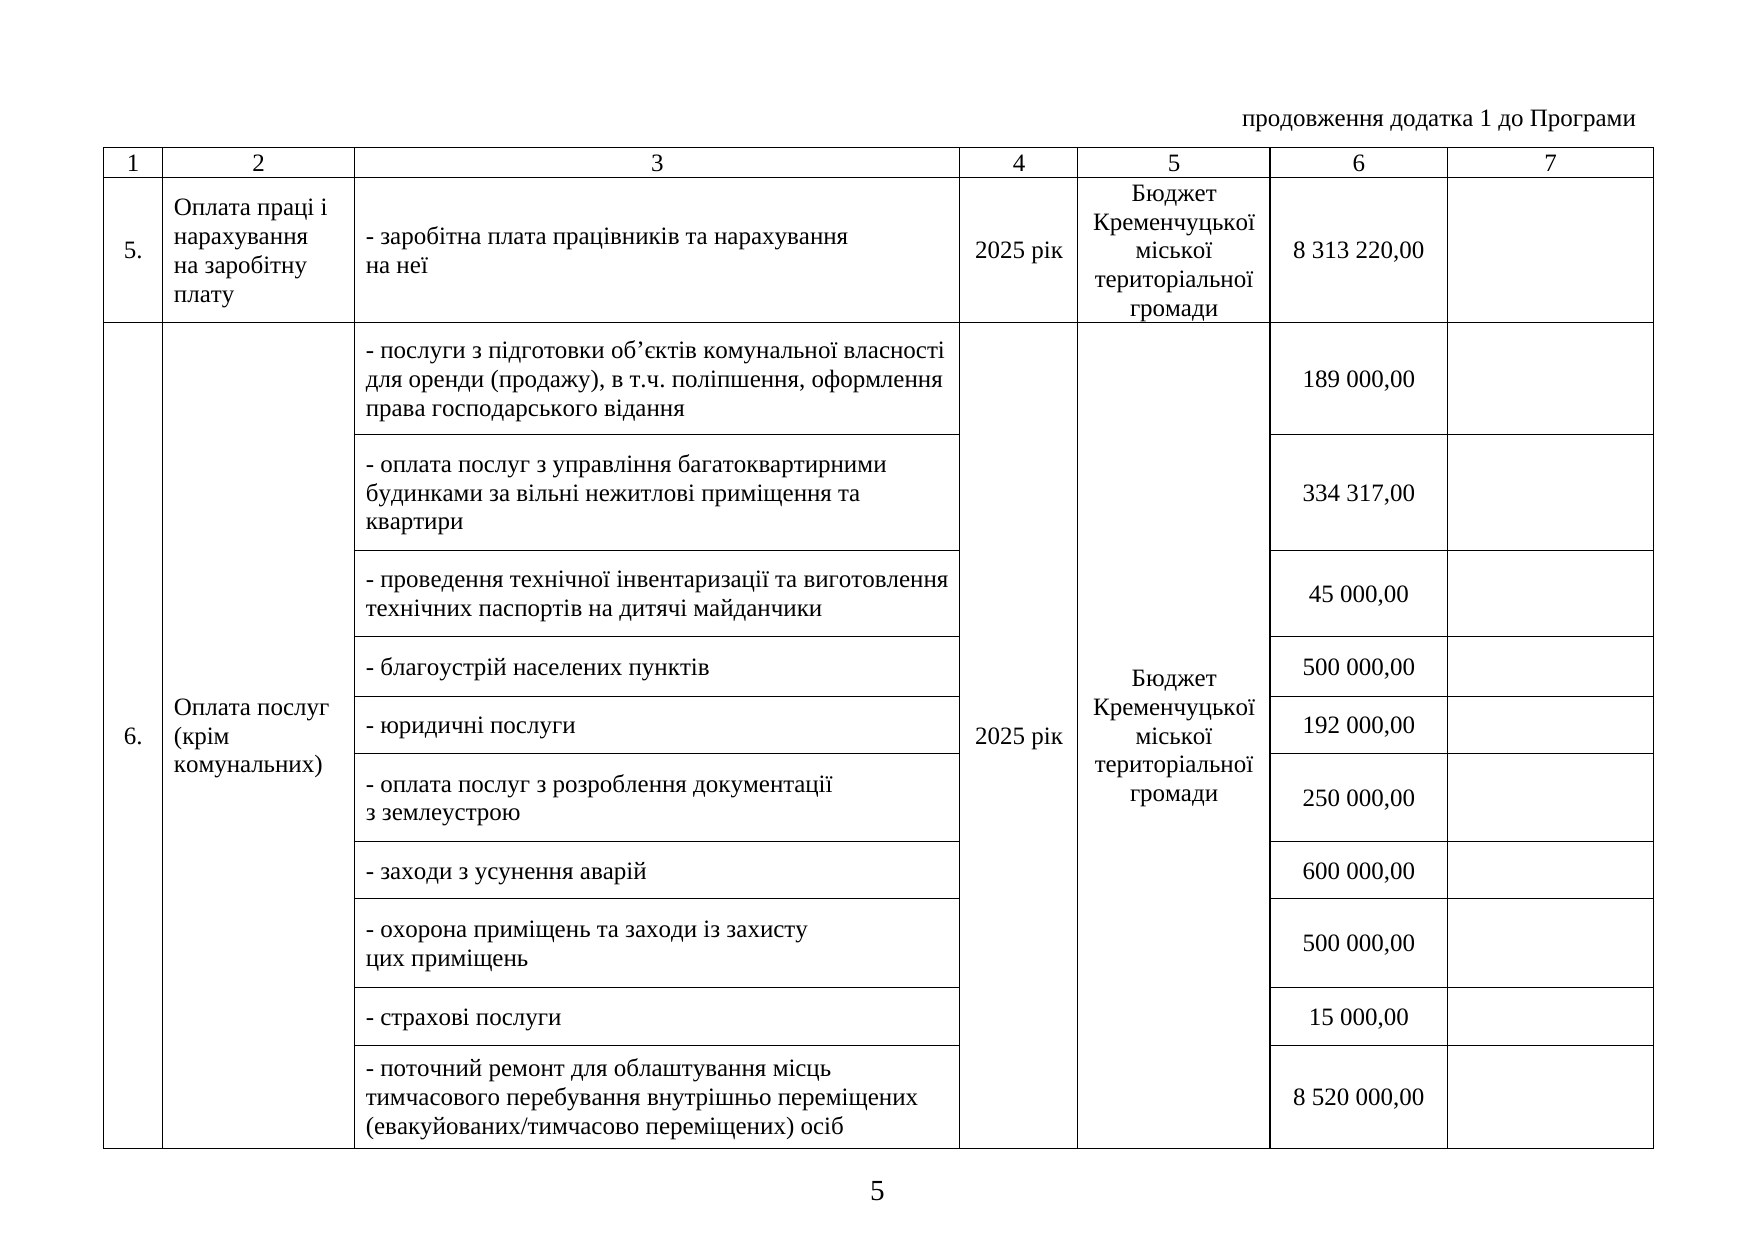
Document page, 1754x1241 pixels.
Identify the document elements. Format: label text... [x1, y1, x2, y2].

table_cell 5. [104, 178, 162, 322]
table_cell - поточний ремонт для облаштування місць тимчасового перебування внутрішньо переміщених (евакуйованих/тимчасово переміщених) осіб [355, 1046, 959, 1147]
table_cell [1448, 551, 1653, 636]
table_cell 600 000,00 [1271, 842, 1447, 898]
table_cell [1448, 1046, 1653, 1147]
table_cell 250 000,00 [1271, 754, 1447, 841]
table_cell [1448, 842, 1653, 898]
table_cell 6. [104, 323, 162, 1147]
table_cell 2 [163, 148, 354, 177]
table_cell 2025 рік [960, 323, 1077, 1147]
table_cell 334 317,00 [1271, 435, 1447, 550]
table_cell 6 [1271, 148, 1447, 177]
table_cell 7 [1448, 148, 1653, 177]
table_cell 192 000,00 [1271, 697, 1447, 753]
table_cell [1448, 323, 1653, 433]
table_cell [1448, 754, 1653, 841]
table_cell - оплата послуг з розроблення документації з землеустрою [355, 754, 959, 841]
table_cell - заходи з усунення аварій [355, 842, 959, 898]
table_cell - страхові послуги [355, 988, 959, 1044]
table_cell 500 000,00 [1271, 899, 1447, 987]
table_cell 8 520 000,00 [1271, 1046, 1447, 1147]
table_cell - юридичні послуги [355, 697, 959, 753]
table_cell 2025 рік [960, 178, 1077, 322]
table_cell - охорона приміщень та заходи із захисту цих приміщень [355, 899, 959, 987]
table_cell [1448, 697, 1653, 753]
table_cell [1448, 435, 1653, 550]
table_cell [1078, 178, 1269, 322]
table_cell [1448, 637, 1653, 696]
table_cell 4 [960, 148, 1077, 177]
table_cell Оплата праці і нарахування на заробітну плату [163, 178, 354, 322]
table_cell Оплата послуг (крім комунальних) [163, 323, 354, 1147]
table_cell 500 000,00 [1271, 637, 1447, 696]
table_cell 1 [104, 148, 162, 177]
table_cell 8 313 220,00 [1271, 178, 1447, 322]
table_cell 45 000,00 [1271, 551, 1447, 636]
table_cell - проведення технічної інвентаризації та виготовлення технічних паспортів на дитячі майданчики [355, 551, 959, 636]
table_cell [1448, 178, 1653, 322]
table_cell 5 [1078, 148, 1269, 177]
table_cell [1448, 988, 1653, 1044]
table_cell 189 000,00 [1271, 323, 1447, 433]
table_cell - оплата послуг з управління багатоквартирними будинками за вільні нежитлові приміщення та квартири [355, 435, 959, 550]
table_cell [1078, 323, 1269, 1147]
table_cell [1448, 899, 1653, 987]
table_cell 3 [355, 148, 959, 177]
table_cell 15 000,00 [1271, 988, 1447, 1044]
table_cell - заробітна плата працівників та нарахування на неї [355, 178, 959, 322]
table_cell - благоустрій населених пунктів [355, 637, 959, 696]
table_cell - послуги з підготовки об’єктів комунальної власності для оренди (продажу), в т.ч. поліпшення, оформлення права господарського відання [355, 323, 959, 433]
